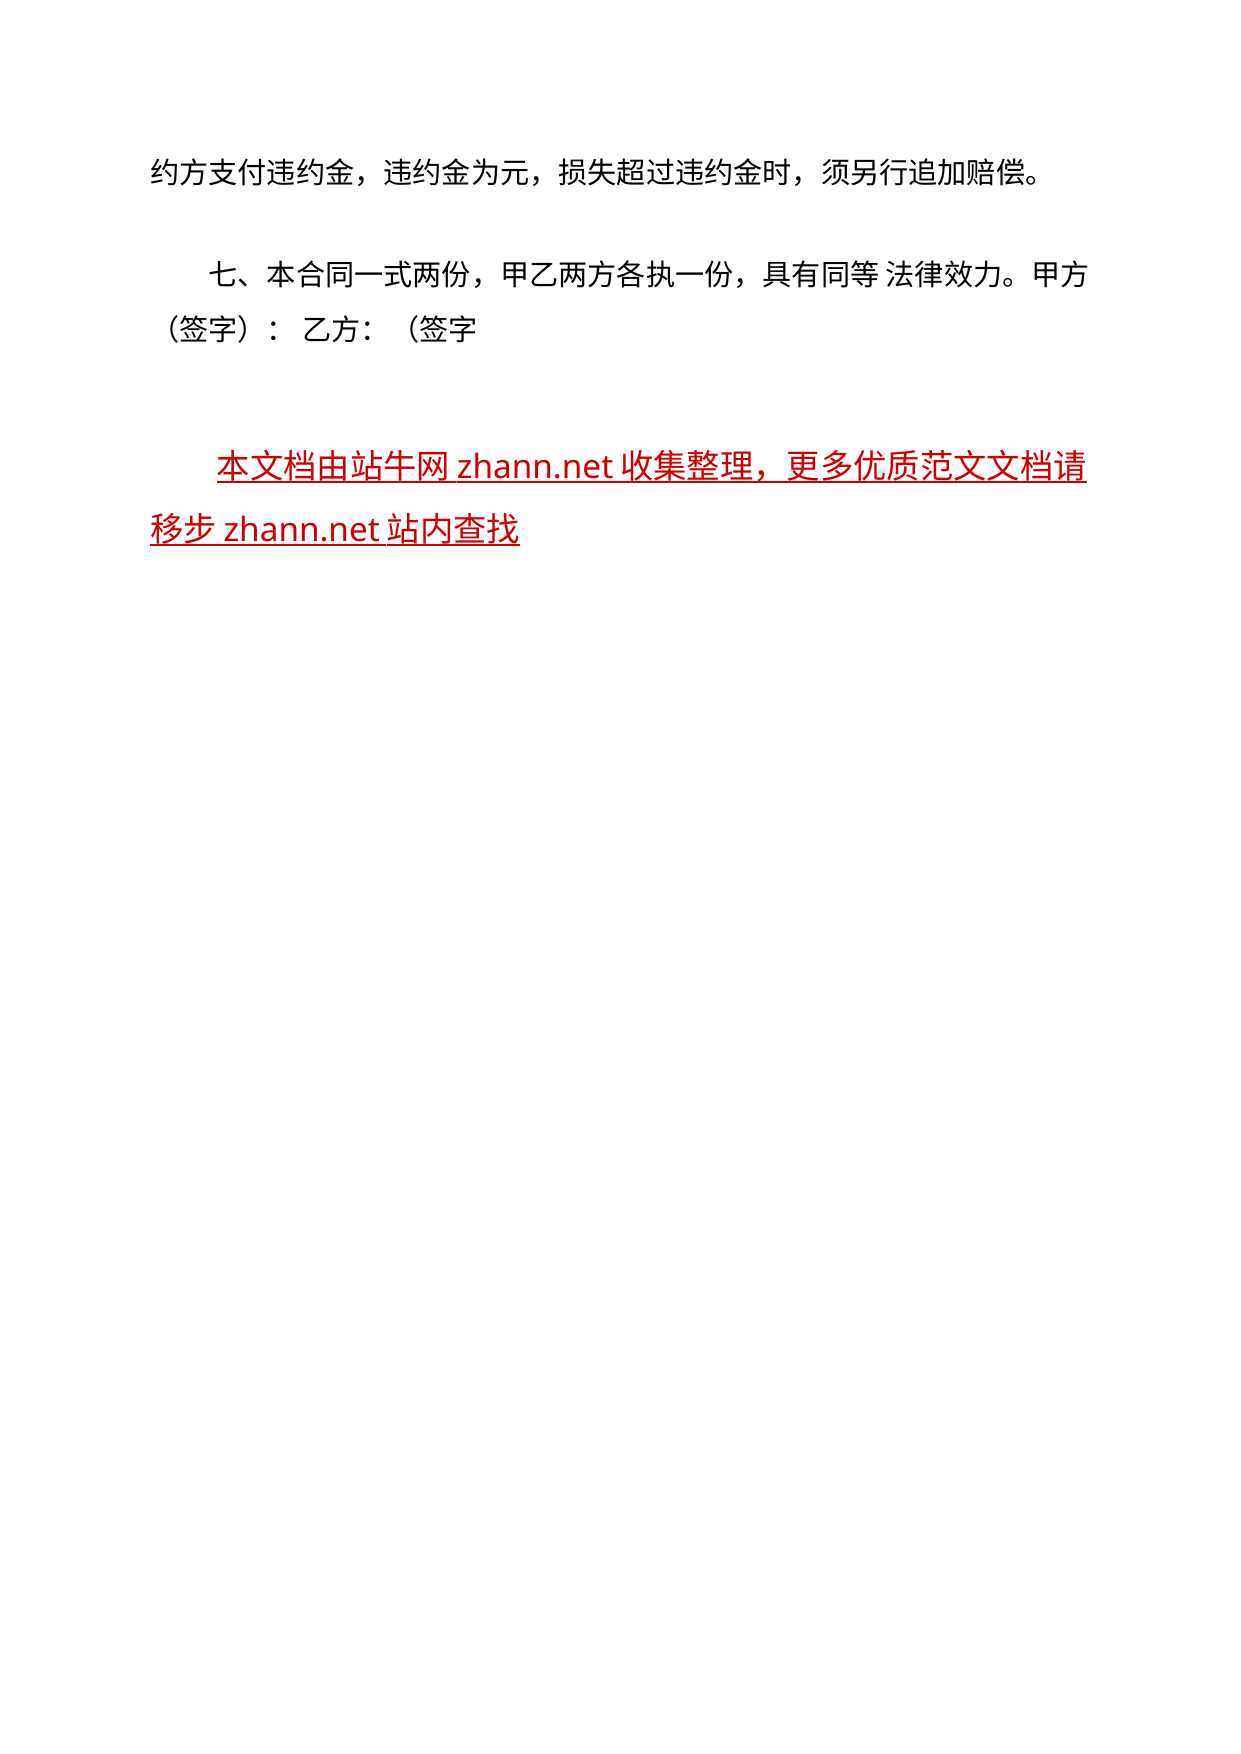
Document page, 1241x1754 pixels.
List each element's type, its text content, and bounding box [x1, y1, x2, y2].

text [150, 150, 1090, 192]
text 七、本合同一式两份，甲乙两方各执一份，具有同等 法律效力。甲方（签字）： 乙方：（签字 [150, 252, 1090, 349]
text 本文档由站牛网zhann.net收集整理，更多优质范文文档请移步zhann.net站内查找 [150, 440, 1090, 551]
